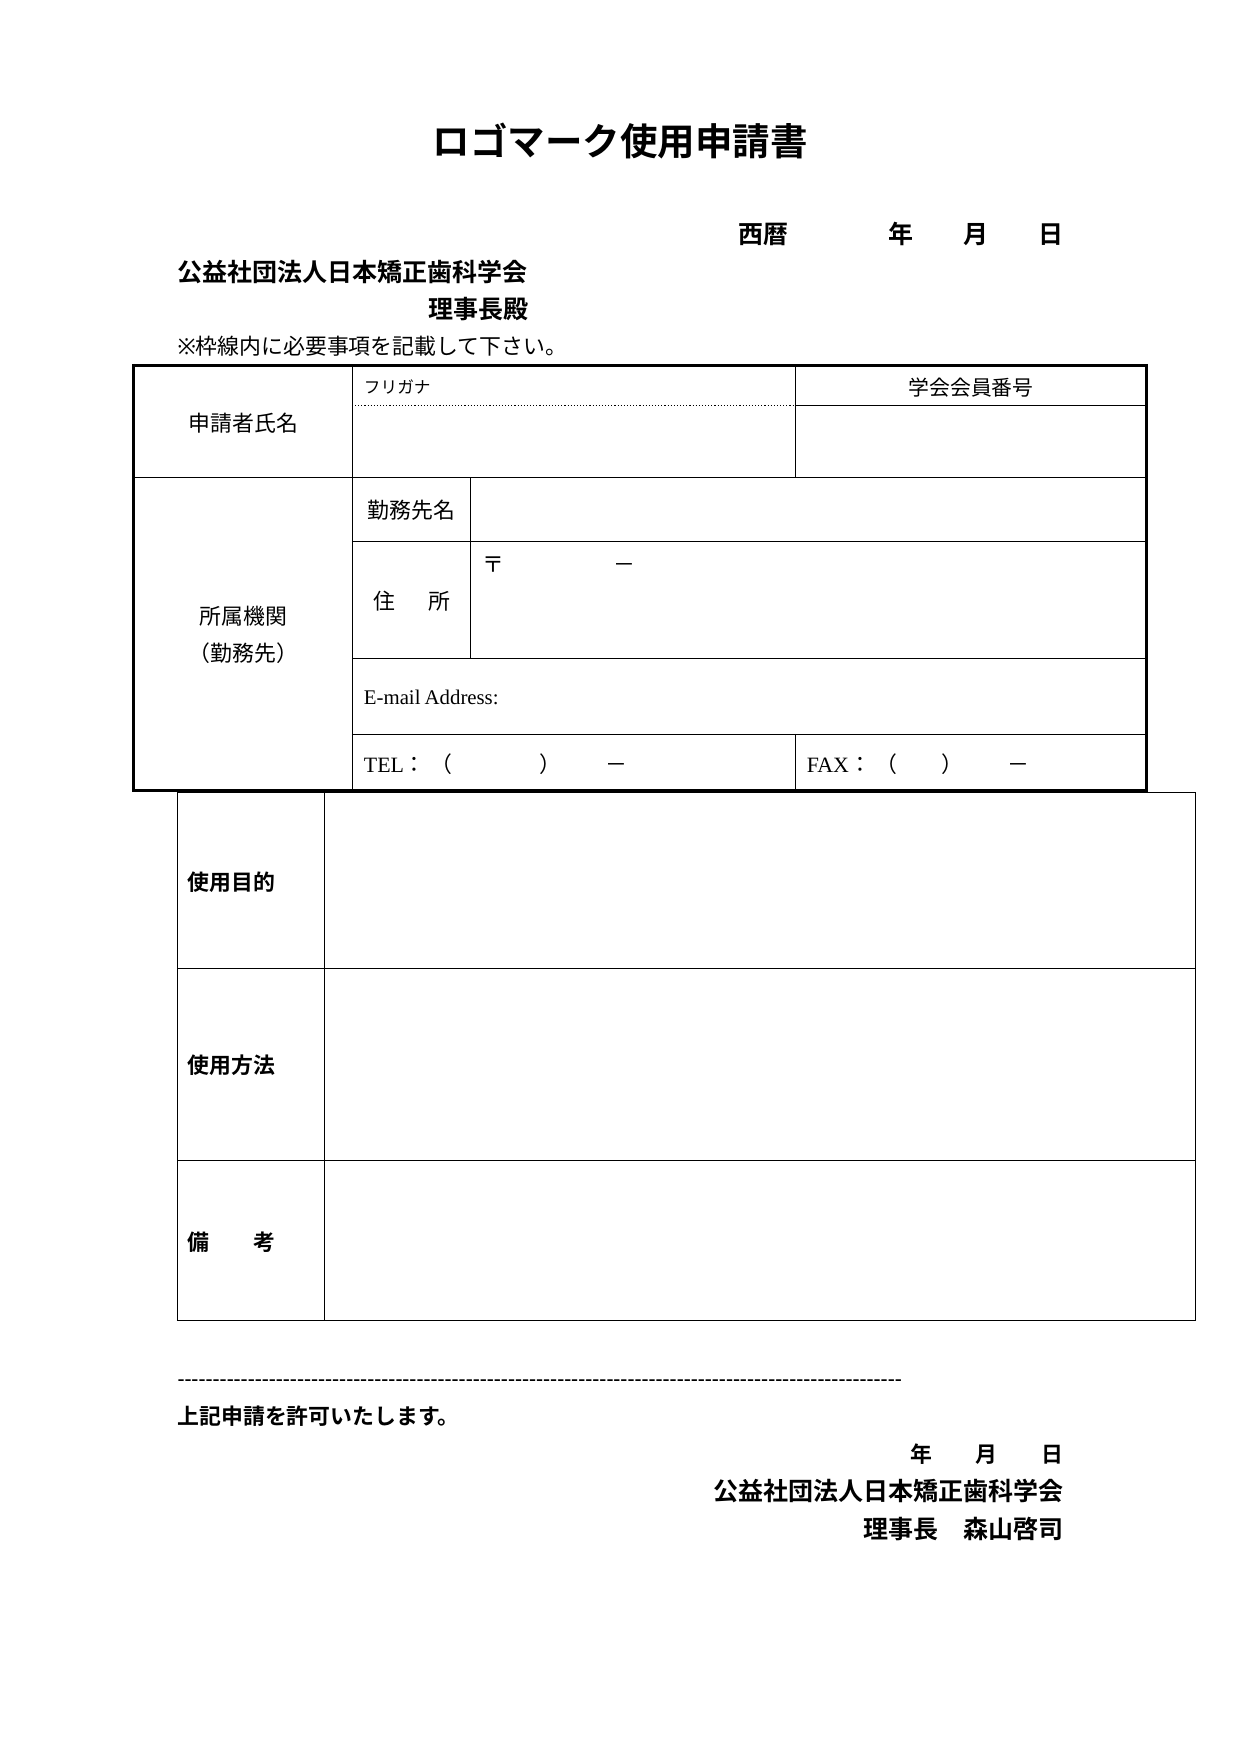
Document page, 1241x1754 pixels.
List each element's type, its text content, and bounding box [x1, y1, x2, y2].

table_cell TEL： （ ） － [353, 735, 795, 789]
table_header 申請者氏名 [135, 367, 352, 477]
table_cell 住 所 [353, 542, 470, 658]
text 理事長殿 [177, 289, 1063, 326]
table_header フリガナ [353, 367, 795, 404]
table_header [325, 793, 1195, 968]
table_cell 所属機関 （勤務先） [135, 478, 352, 789]
text 理事長 森山啓司 [177, 1509, 1063, 1546]
text 年 月 日 [177, 1434, 1063, 1471]
table_cell 〒 － [471, 542, 1145, 658]
table_cell [796, 406, 1145, 477]
text 公益社団法人日本矯正歯科学会 [177, 1471, 1063, 1509]
text ------------------------------------------------------------------------------------------------------- [177, 1359, 1063, 1396]
table_cell 使用方法 [178, 969, 324, 1159]
text 公益社団法人日本矯正歯科学会 [177, 251, 1063, 289]
text 上記申請を許可いたします。 [177, 1396, 1063, 1434]
table_cell 備 考 [178, 1161, 324, 1320]
text ロゴマーク使用申請書 [177, 101, 1063, 176]
text 西暦 年 月 日 [177, 214, 1063, 251]
table_cell [353, 405, 795, 477]
table_cell 勤務先名 [353, 478, 470, 541]
table_cell [471, 478, 1145, 541]
table_cell [325, 1161, 1195, 1320]
table_cell FAX： （ ） － [796, 735, 1145, 789]
text ※枠線内に必要事項を記載して下さい。 [177, 326, 1063, 364]
table_cell E-mail Address: [353, 659, 1145, 734]
table_header 使用目的 [178, 793, 324, 968]
table_header 学会会員番号 [796, 367, 1145, 404]
table_cell [325, 969, 1195, 1159]
